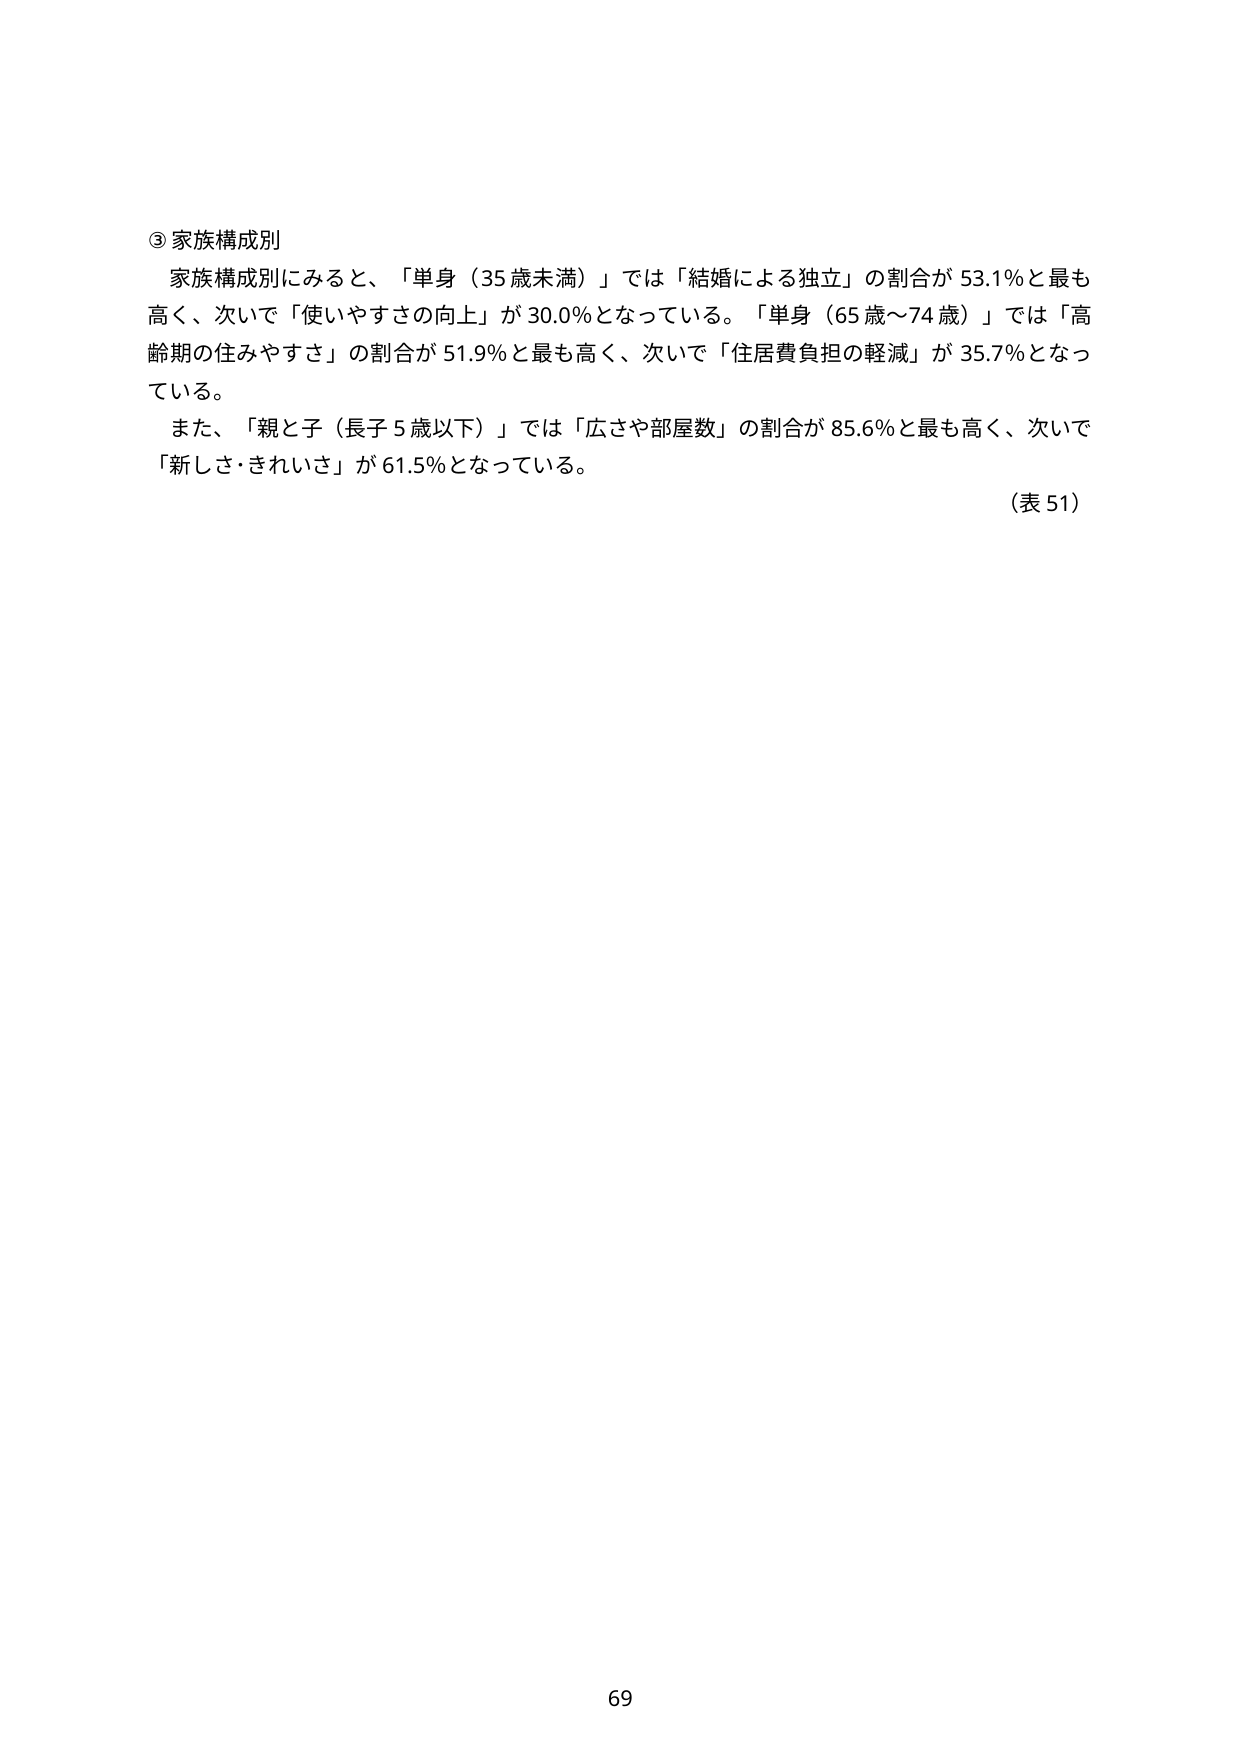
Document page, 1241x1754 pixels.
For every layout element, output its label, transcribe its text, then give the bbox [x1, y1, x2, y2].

text （表51） [148, 483, 1092, 521]
text また、「親と子（長子5歳以下）」では「広さや部屋数」の割合が85.6％と最も高く、次いで「新しさ･きれいさ」が61.5％となっている。 [148, 408, 1092, 483]
text 家族構成別にみると、「単身（35歳未満）」では「結婚による独立」の割合が53.1％と最も高く、次いで「使いやすさの向上」が30.0％となっている。「単身（65歳～74歳）」では「高齢期の住みやすさ」の割合が51.9％と最も高く、次いで「住居費負担の軽減」が35.7％となっている。 [148, 258, 1092, 408]
text ③家族構成別 [148, 221, 1092, 258]
